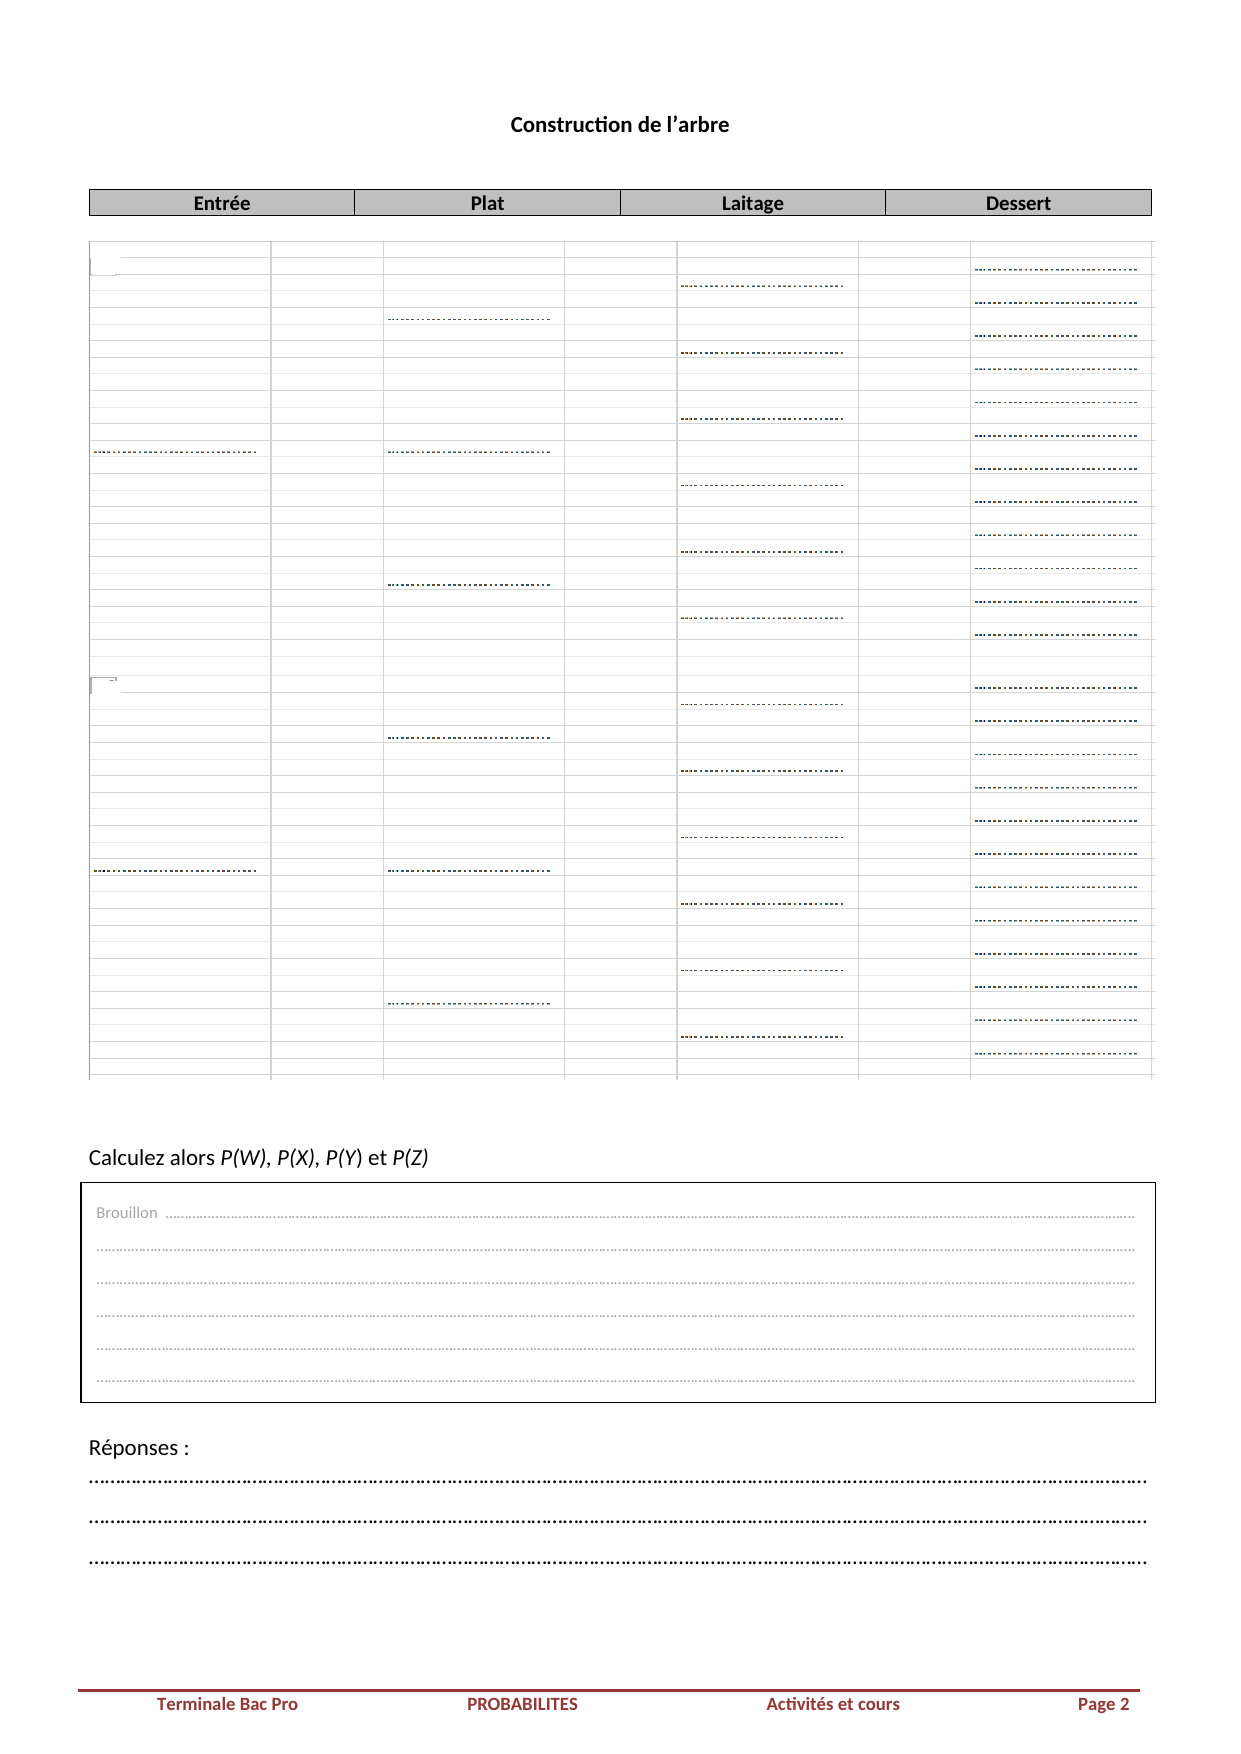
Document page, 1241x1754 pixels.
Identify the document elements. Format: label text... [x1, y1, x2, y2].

text ………………………………………………………………………………………………………………………………………………………………………………… [89, 1461, 1152, 1489]
table_header Entrée [90, 190, 354, 215]
text Réponses : [89, 1433, 1152, 1461]
picture [88, 241, 1156, 1080]
table_header Dessert [886, 190, 1151, 215]
text Construction de l’arbre [89, 110, 1152, 138]
text Calculez alors P(W), P(X), P(Y) et P(Z) [89, 1143, 1152, 1171]
text ………………………………………………………………………………………………………………………………………………………………………………… [89, 1501, 1152, 1529]
text ………………………………………………………………………………………………………………………………………………………………………………… [89, 1542, 1152, 1570]
table_header Plat [355, 190, 620, 215]
table_header Laitage [621, 190, 885, 215]
